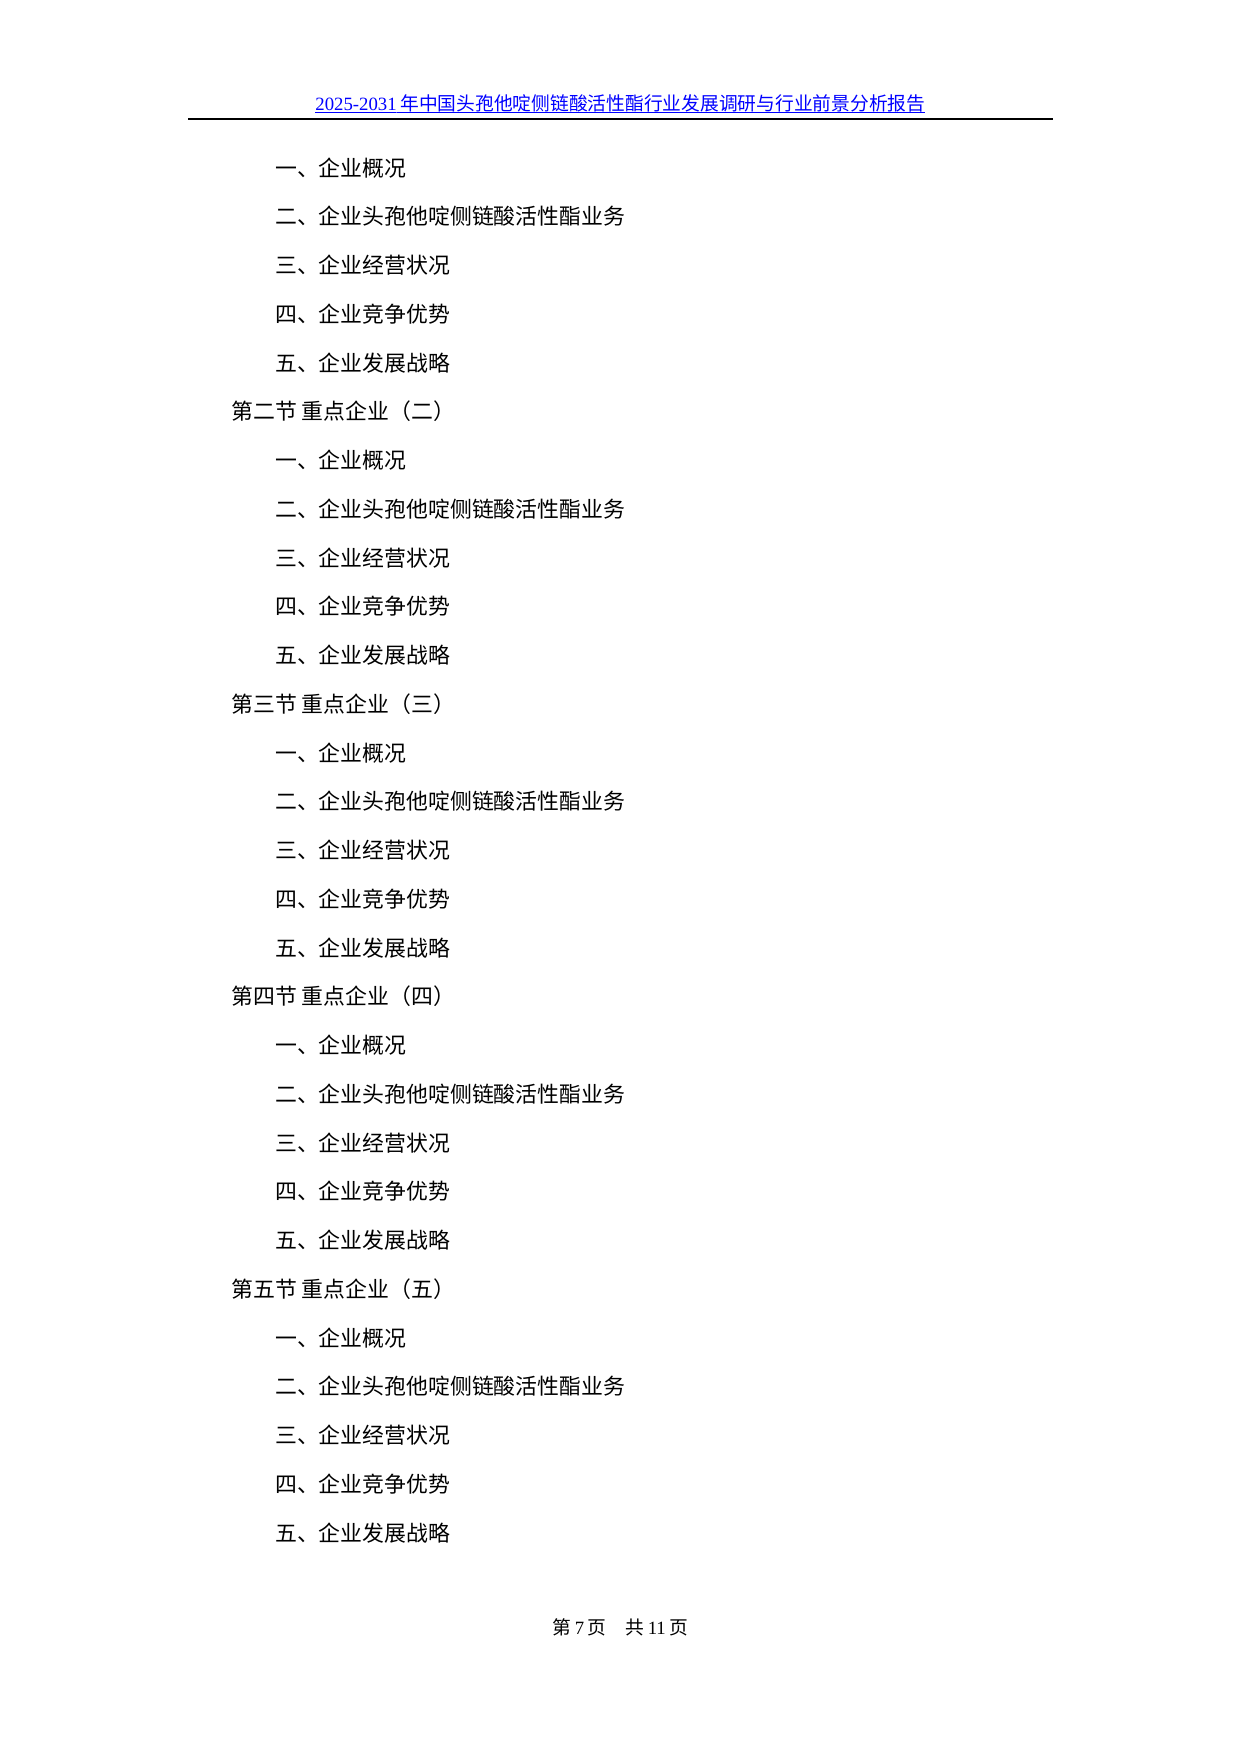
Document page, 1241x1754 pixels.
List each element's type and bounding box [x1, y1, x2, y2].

text [187, 150, 1053, 1548]
